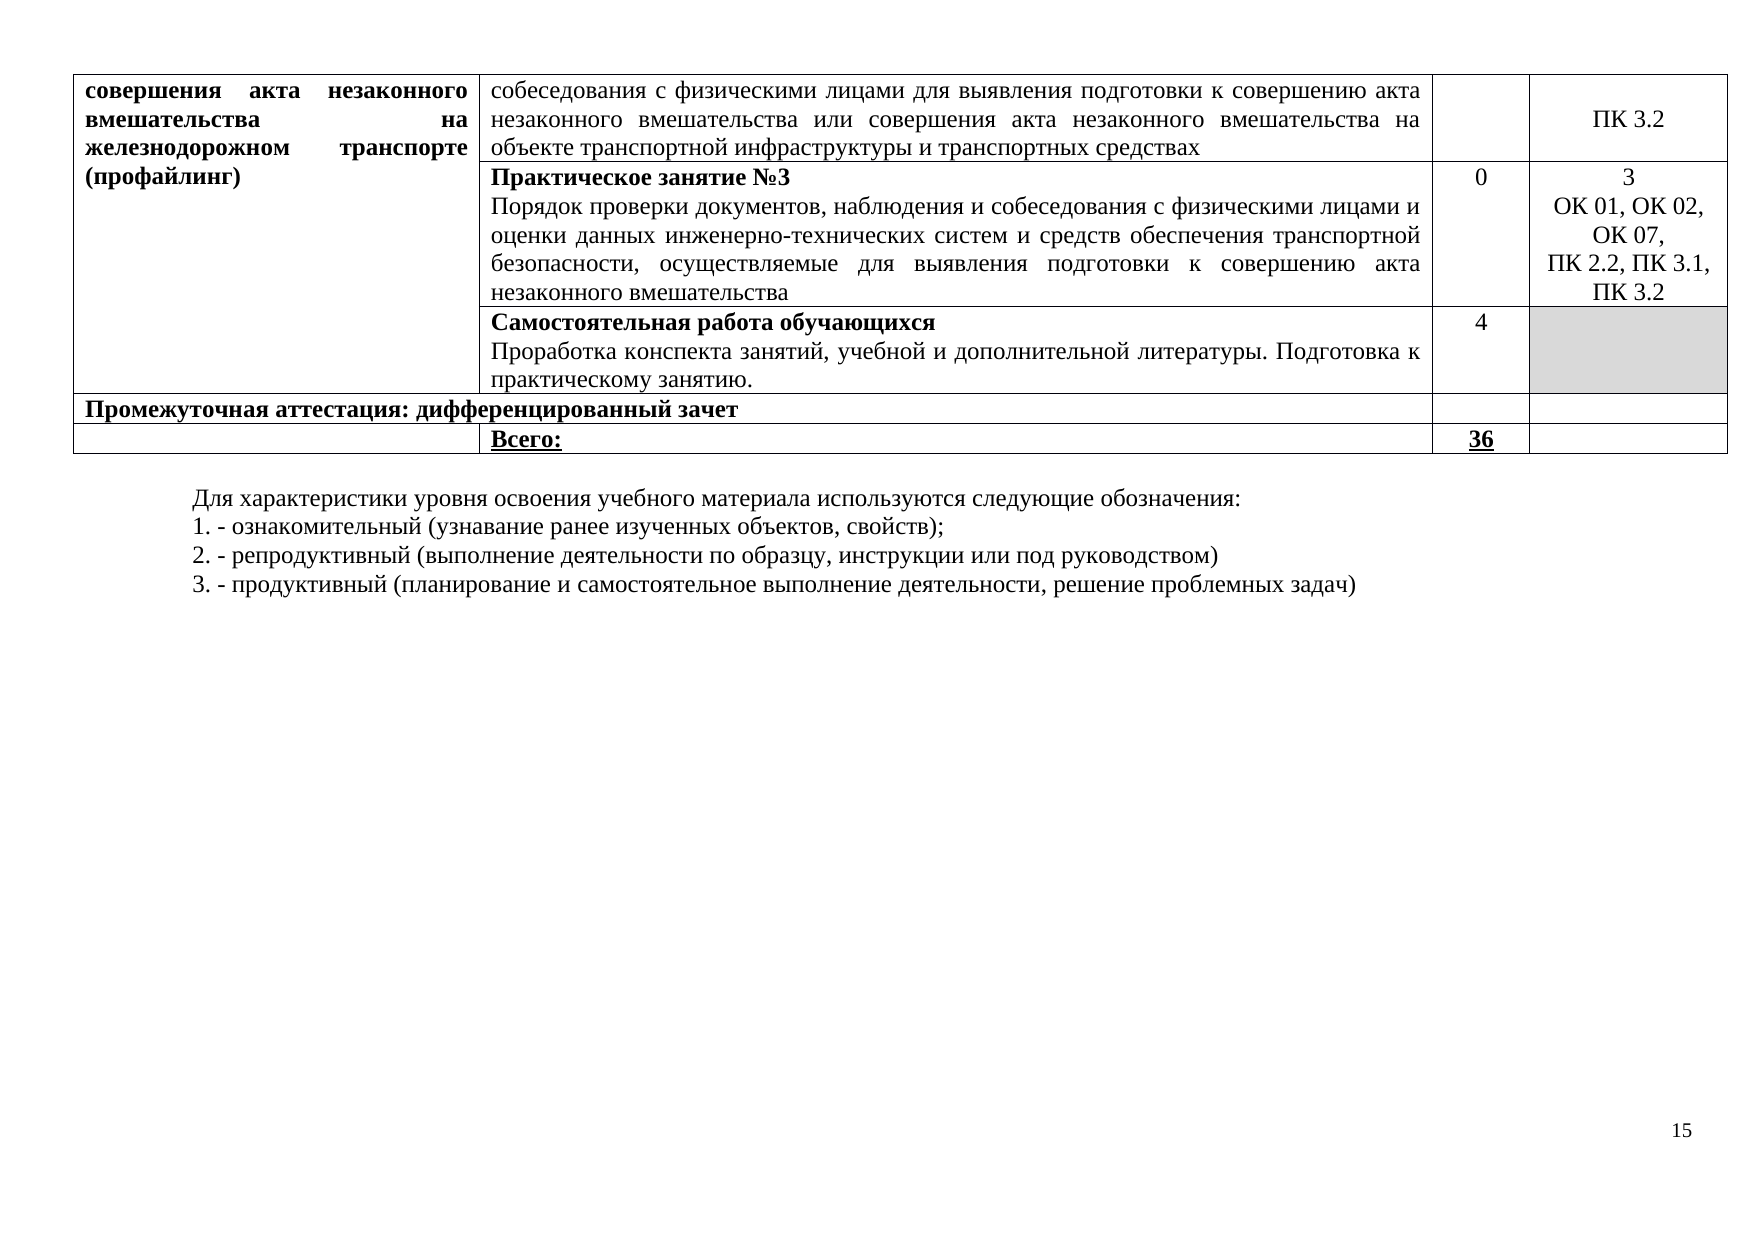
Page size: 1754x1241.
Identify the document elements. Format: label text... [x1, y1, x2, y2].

table_cell Промежуточная аттестация: дифференцированный зачет [74, 394, 1432, 423]
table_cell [1530, 75, 1727, 161]
table_cell 3 ОК 01, ОК 02, ОК 07, ПК 2.2, ПК 3.1, ПК 3.2 [1530, 162, 1727, 306]
table_cell [1530, 394, 1727, 423]
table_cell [480, 75, 1432, 161]
text 1. - ознакомительный (узнавание ранее изученных объектов, свойств); [118, 511, 1692, 540]
table_cell 36 [1433, 424, 1529, 453]
text Для характеристики уровня освоения учебного материала используются следующие обозначения: [118, 483, 1692, 511]
table_cell [1433, 394, 1529, 423]
table_cell Самостоятельная работа обучающихся Проработка конспекта занятий, учебной и дополнительной литературы. Подготовка к практическому занятию. [480, 307, 1432, 393]
table_cell Практическое занятие №3 Порядок проверки документов, наблюдения и собеседования с физическими лицами и оценки данных инженерно-технических систем и средств обеспечения транспортной безопасности, осуществляемые для выявления подготовки к совершению акта незаконного вмешательства [480, 162, 1432, 306]
table_cell 0 [1433, 75, 1529, 161]
table_cell [1530, 424, 1727, 453]
table_cell [74, 424, 479, 453]
table_cell 4 [1433, 307, 1529, 393]
text 2. - репродуктивный (выполнение деятельности по образцу, инструкции или под руководством) [118, 540, 1692, 569]
text 3. - продуктивный (планирование и самостоятельное выполнение деятельности, решение проблемных задач) [118, 569, 1692, 598]
table_cell Всего: [480, 424, 1432, 453]
table_cell 0 [1433, 162, 1529, 306]
table_cell [1530, 307, 1727, 393]
